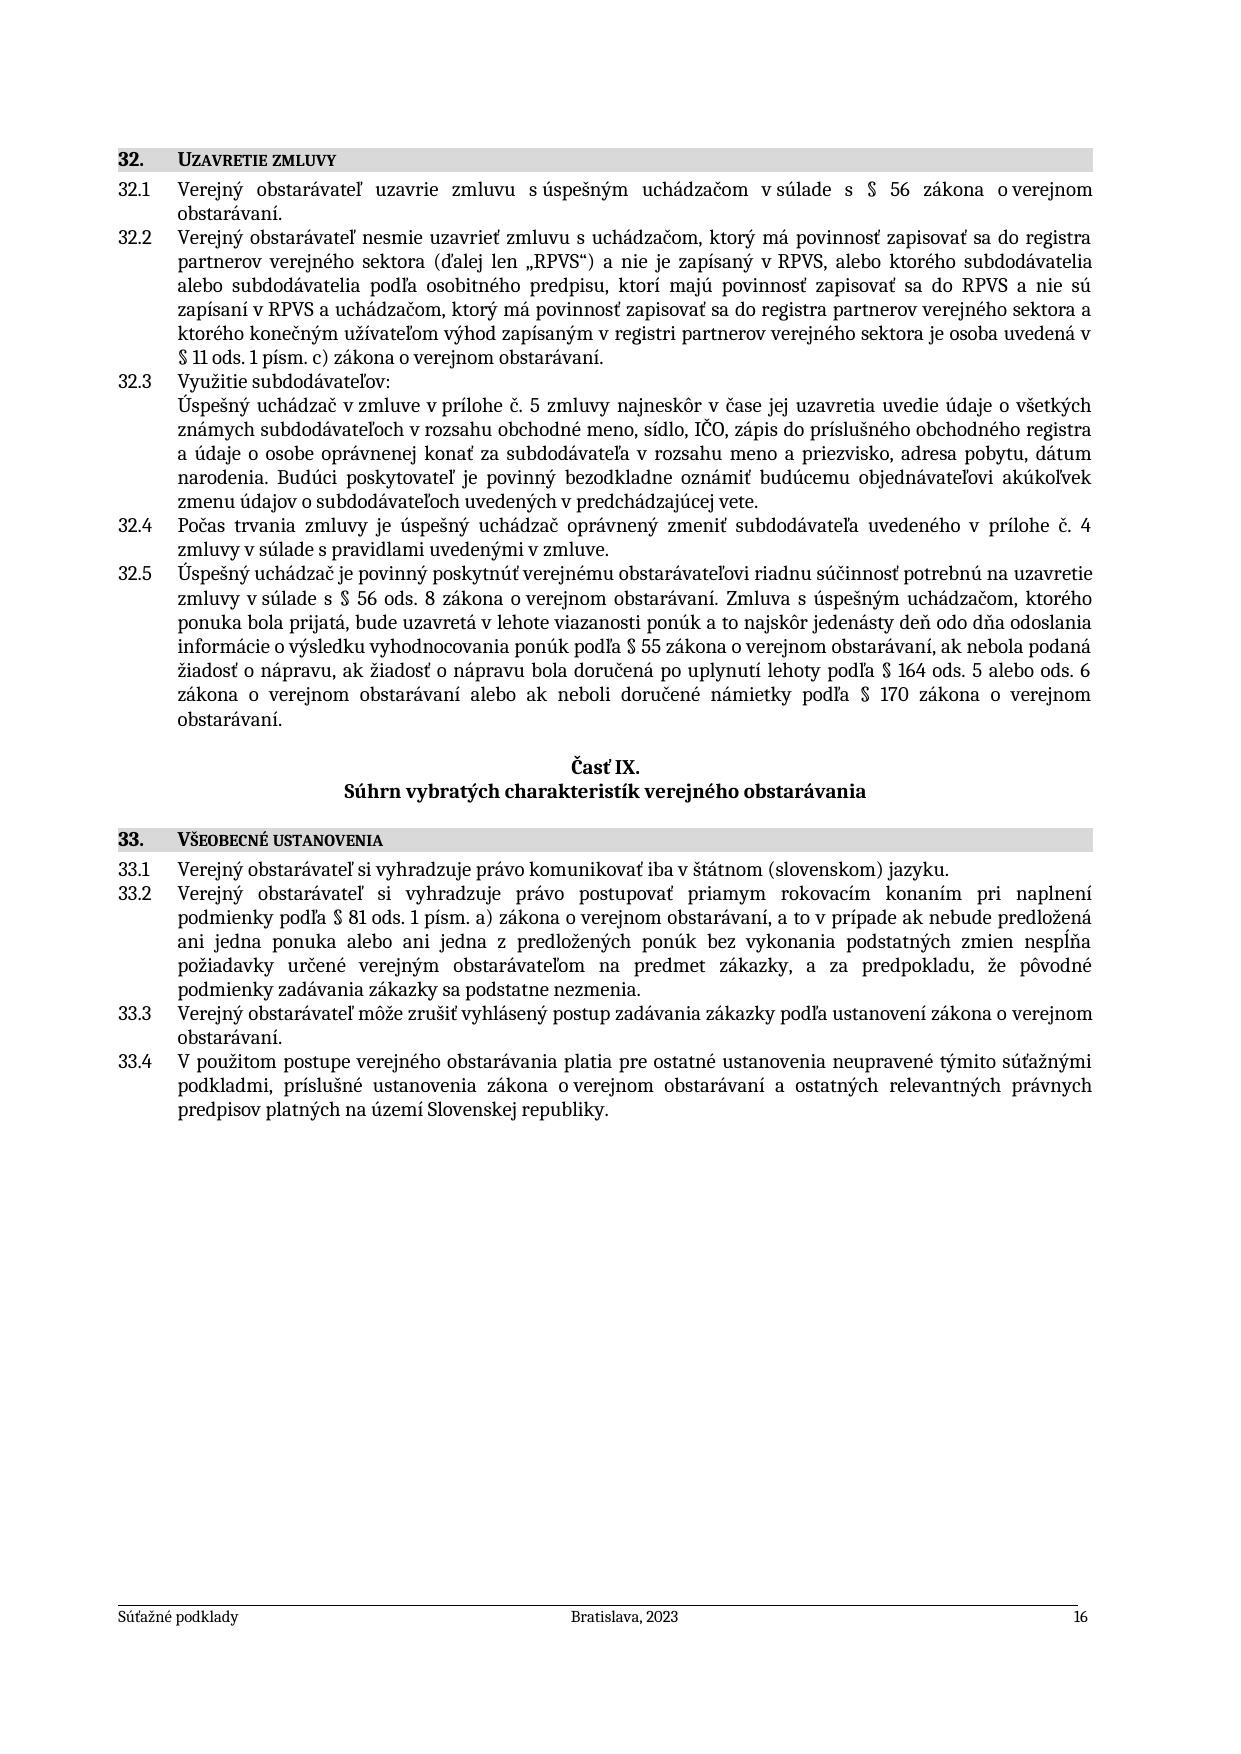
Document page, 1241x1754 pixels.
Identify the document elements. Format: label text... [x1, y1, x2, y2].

list Verejný obstarávateľ nesmie uzavrieť zmluvu s uchádzačom, ktorý má povinnosť zapisovať sa do registra partnerov verejného sektora (ďalej len „RPVS“) a nie je zapísaný v RPVS, alebo ktorého subdodávatelia alebo subdodávatelia podľa osobitného predpisu, ktorí majú povinnosť zapisovať sa do RPVS a nie sú zapísaní v RPVS a uchádzačom, ktorý má povinnosť zapisovať sa do registra partnerov verejného sektora a ktorého konečným užívateľom výhod zapísaným v registri partnerov verejného sektora je osoba uvedená v § 11 ods. 1 písm. c) zákona o verejnom obstarávaní. [118, 226, 1093, 369]
text Úspešný uchádzač v zmluve v prílohe č. 5 zmluvy najneskôr v čase jej uzavretia uvedie údaje o všetkých známych subdodávateľoch v rozsahu obchodné meno, sídlo, IČO, zápis do príslušného obchodného registra a údaje o osobe oprávnenej konať za subdodávateľa v rozsahu meno a priezvisko, adresa pobytu, dátum narodenia. Budúci poskytovateľ je povinný bezodkladne oznámiť budúcemu objednávateľovi akúkoľvek zmenu údajov o subdodávateľoch uvedených v predchádzajúcej vete. [177, 393, 1093, 513]
list Verejný obstarávateľ uzavrie zmluvu s úspešným uchádzačom v súlade s § 56 zákona o verejnom obstarávaní. [118, 178, 1093, 226]
list Všeobecné ustanovenia [118, 828, 1093, 852]
list Počas trvania zmluvy je úspešný uchádzač oprávnený zmeniť subdodávateľa uvedeného v prílohe č. 4 zmluvy v súlade s pravidlami uvedenými v zmluve. [118, 513, 1093, 561]
list Využitie subdodávateľov: [118, 369, 1093, 393]
list Uzavretie zmluvy [118, 148, 1093, 172]
list Úspešný uchádzač je povinný poskytnúť verejnému obstarávateľovi riadnu súčinnosť potrebnú na uzavretie zmluvy v súlade s § 56 ods. 8 zákona o verejnom obstarávaní. Zmluva s úspešným uchádzačom, ktorého ponuka bola prijatá, bude uzavretá v lehote viazanosti ponúk a to najskôr jedenásty deň odo dňa odoslania informácie o výsledku vyhodnocovania ponúk podľa § 55 zákona o verejnom obstarávaní, ak nebola podaná žiadosť o nápravu, ak žiadosť o nápravu bola doručená po uplynutí lehoty podľa § 164 ods. 5 alebo ods. 6 zákona o verejnom obstarávaní alebo ak neboli doručené námietky podľa § 170 zákona o verejnom obstarávaní. [118, 561, 1093, 732]
text Časť IX. [118, 756, 1093, 780]
list V použitom postupe verejného obstarávania platia pre ostatné ustanovenia neupravené týmito súťažnými podkladmi, príslušné ustanovenia zákona o verejnom obstarávaní a ostatných relevantných právnych predpisov platných na území Slovenskej republiky. [118, 1049, 1093, 1121]
list Verejný obstarávateľ si vyhradzuje právo postupovať priamym rokovacím konaním pri naplnení podmienky podľa § 81 ods. 1 písm. a) zákona o verejnom obstarávaní, a to v prípade ak nebude predložená ani jedna ponuka alebo ani jedna z predložených ponúk bez vykonania podstatných zmien nespĺňa požiadavky určené verejným obstarávateľom na predmet zákazky, a za predpokladu, že pôvodné podmienky zadávania zákazky sa podstatne nezmenia. [118, 882, 1093, 1002]
list Verejný obstarávateľ si vyhradzuje právo komunikovať iba v štátnom (slovenskom) jazyku. [118, 858, 1093, 882]
list Verejný obstarávateľ môže zrušiť vyhlásený postup zadávania zákazky podľa ustanovení zákona o verejnom obstarávaní. [118, 1002, 1093, 1049]
text Súhrn vybratých charakteristík verejného obstarávania [118, 780, 1093, 804]
